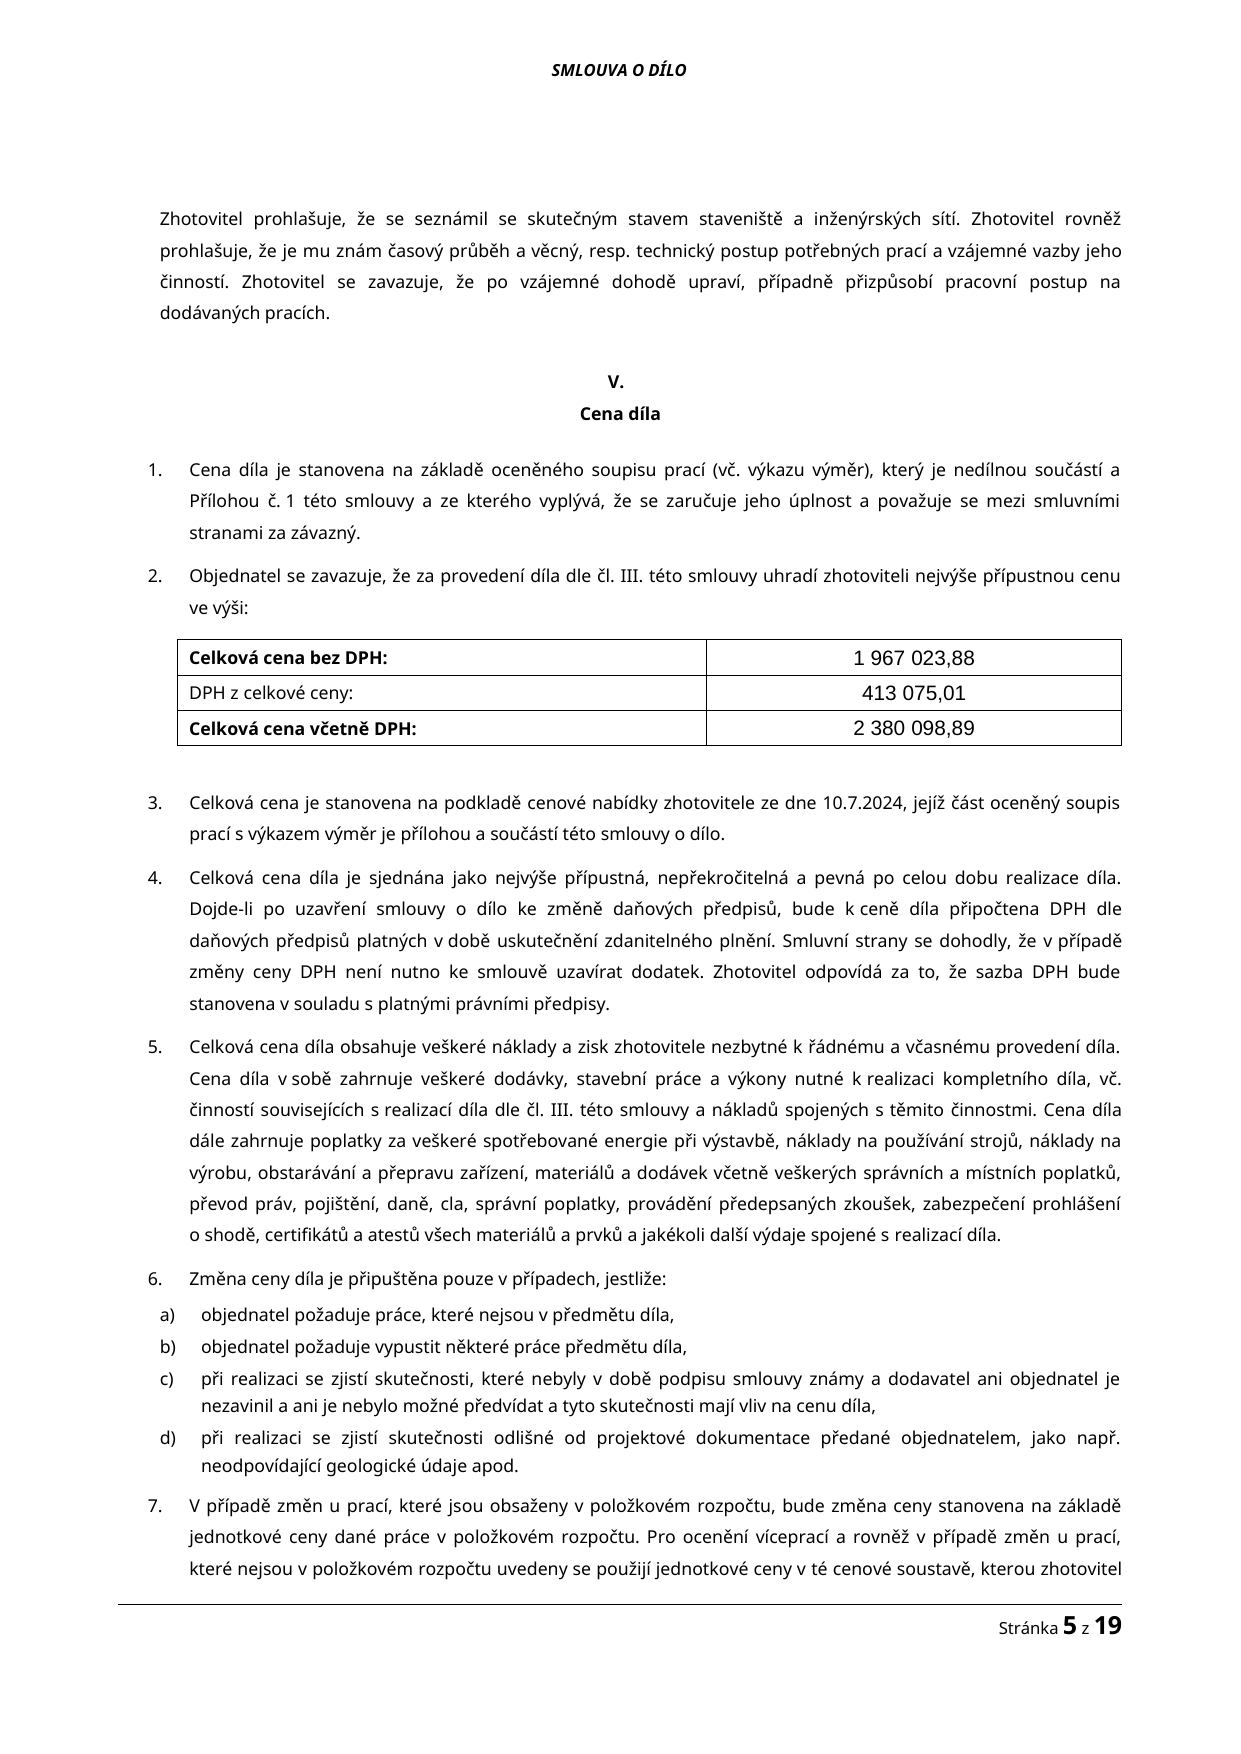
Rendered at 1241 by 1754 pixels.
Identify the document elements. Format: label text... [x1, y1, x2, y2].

text Celková cena díla obsahuje veškeré náklady a zisk zhotovitele nezbytné k řádnému a včasnému provedení díla. Cena díla v sobě zahrnuje veškeré dodávky, stavební práce a výkony nutné k realizaci kompletního díla, vč. činností souvisejících s realizací díla dle čl. III. této smlouvy a nákladů spojených s těmito činnostmi. Cena díla dále zahrnuje poplatky za veškeré spotřebované energie při výstavbě, náklady na používání strojů, náklady na výrobu, obstarávání a přepravu zařízení, materiálů a dodávek včetně veškerých správních a místních poplatků, převod práv, pojištění, daně, cla, správní poplatky, provádění předepsaných zkoušek, zabezpečení prohlášení o shodě, certifikátů a atestů všech materiálů a prvků a jakékoli další výdaje spojené s realizací díla. [148, 1035, 1122, 1247]
table_cell DPH z celkové ceny: [178, 676, 706, 710]
text Objednatel se zavazuje, že za provedení díla dle čl. III. této smlouvy uhradí zhotoviteli nejvýše přípustnou cenu ve výši: [148, 564, 1122, 619]
text objednatel požaduje práce, které nejsou v předmětu díla, [159, 1302, 1122, 1326]
text Cena díla [118, 401, 1122, 425]
text při realizaci se zjistí skutečnosti, které nebyly v době podpisu smlouvy známy a dodavatel ani objednatel je nezavinil a ani je nebylo možné předvídat a tyto skutečnosti mají vliv na cenu díla, [159, 1366, 1122, 1418]
text Změna ceny díla je připuštěna pouze v případech, jestliže: [148, 1267, 1122, 1291]
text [148, 1493, 1122, 1580]
table_header Celková cena bez DPH: [178, 640, 706, 674]
table_cell 2 380 098,89 [707, 711, 1121, 745]
text Cena díla je stanovena na základě oceněného soupisu prací (vč. výkazu výměr), který je nedílnou součástí a Přílohou č. 1 této smlouvy a ze kterého vyplývá, že se zaručuje jeho úplnost a považuje se mezi smluvními stranami za závazný. [148, 457, 1122, 544]
table_header 1 967 023,88 [707, 640, 1121, 674]
list Zhotovitel prohlašuje, že se seznámil se skutečným stavem staveniště a inženýrských sítí. Zhotovitel rovněž prohlašuje, že je mu znám časový průběh a věcný, resp. technický postup potřebných prací a vzájemné vazby jeho činností. Zhotovitel se zavazuje, že po vzájemné dohodě upraví, případně přizpůsobí pracovní postup na dodávaných pracích. [159, 207, 1122, 325]
text objednatel požaduje vypustit některé práce předmětu díla, [159, 1334, 1122, 1358]
table_cell 413 075,01 [707, 676, 1121, 710]
text Celková cena je stanovena na podkladě cenové nabídky zhotovitele ze dne 10.7.2024, jejíž část oceněný soupis prací s výkazem výměr je přílohou a součástí této smlouvy o dílo. [148, 790, 1122, 846]
text při realizaci se zjistí skutečnosti odlišné od projektové dokumentace předané objednatelem, jako např. neodpovídající geologické údaje apod. [159, 1426, 1122, 1477]
table_cell Celková cena včetně DPH: [178, 711, 706, 745]
text Celková cena díla je sjednána jako nejvýše přípustná, nepřekročitelná a pevná po celou dobu realizace díla. Dojde-li po uzavření smlouvy o dílo ke změně daňových předpisů, bude k ceně díla připočtena DPH dle daňových předpisů platných v době uskutečnění zdanitelného plnění. Smluvní strany se dohodly, že v případě změny ceny DPH není nutno ke smlouvě uzavírat dodatek. Zhotovitel odpovídá za to, že sazba DPH bude stanovena v souladu s platnými právními předpisy. [148, 866, 1122, 1015]
